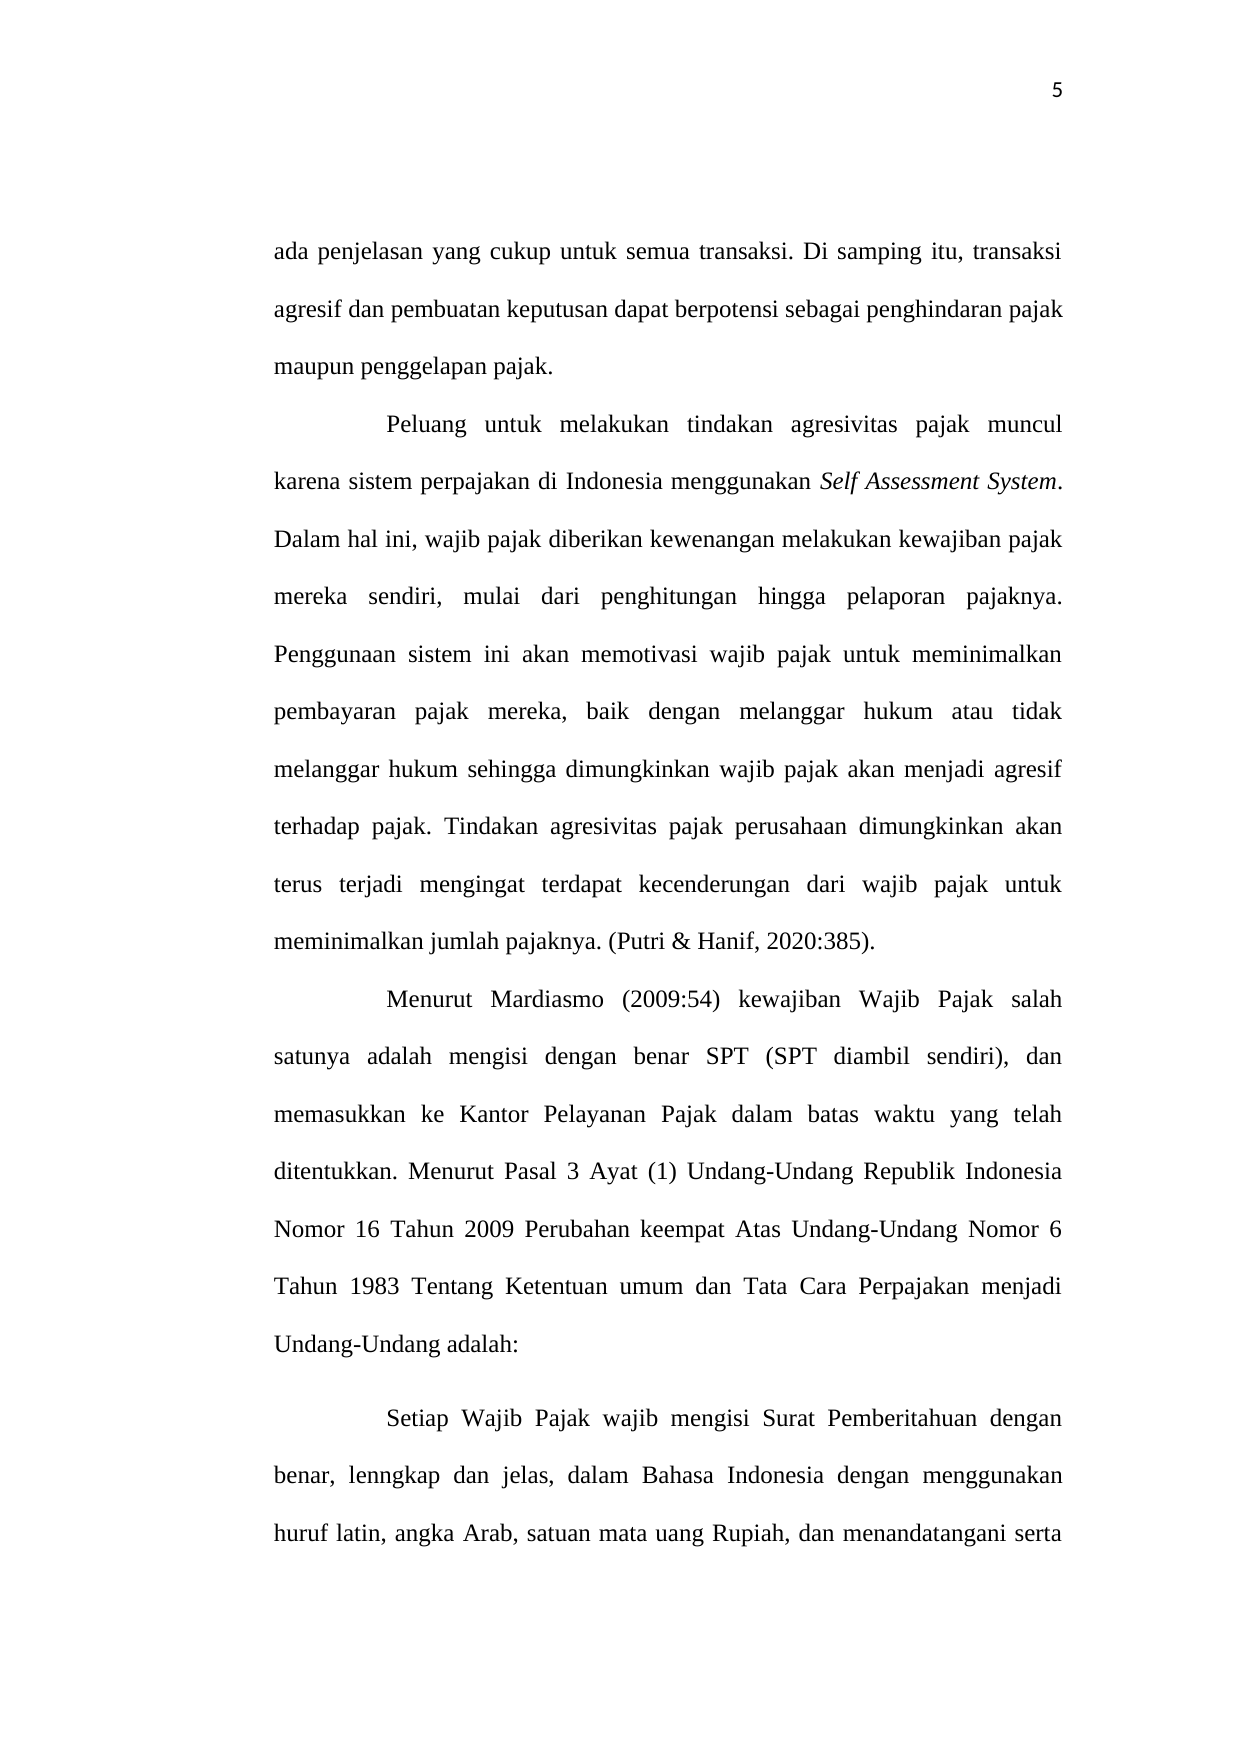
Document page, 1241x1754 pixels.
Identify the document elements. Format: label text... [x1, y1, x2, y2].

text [274, 1403, 1063, 1547]
list Peluang untuk melakukan tindakan agresivitas pajak muncul karena sistem perpajakan di Indonesia menggunakan Self Assessment System. Dalam hal ini, wajib pajak diberikan kewenangan melakukan kewajiban pajak mereka sendiri, mulai dari penghitungan hingga pelaporan pajaknya. Penggunaan sistem ini akan memotivasi wajib pajak untuk meminimalkan pembayaran pajak mereka, baik dengan melanggar hukum atau tidak melanggar hukum sehingga dimungkinkan wajib pajak akan menjadi agresif terhadap pajak. Tindakan agresivitas pajak perusahaan dimungkinkan akan terus terjadi mengingat terdapat kecenderungan dari wajib pajak untuk meminimalkan jumlah pajaknya. (Putri & Hanif, 2020:385). [274, 409, 1063, 955]
list Menurut Mardiasmo (2009:54) kewajiban Wajib Pajak salah satunya adalah mengisi dengan benar SPT (SPT diambil sendiri), dan memasukkan ke Kantor Pelayanan Pajak dalam batas waktu yang telah ditentukkan. Menurut Pasal 3 Ayat (1) Undang-Undang Republik Indonesia Nomor 16 Tahun 2009 Perubahan keempat Atas Undang-Undang Nomor 6 Tahun 1983 Tentang Ketentuan umum dan Tata Cara Perpajakan menjadi Undang-Undang adalah: [274, 984, 1063, 1357]
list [274, 236, 1063, 380]
